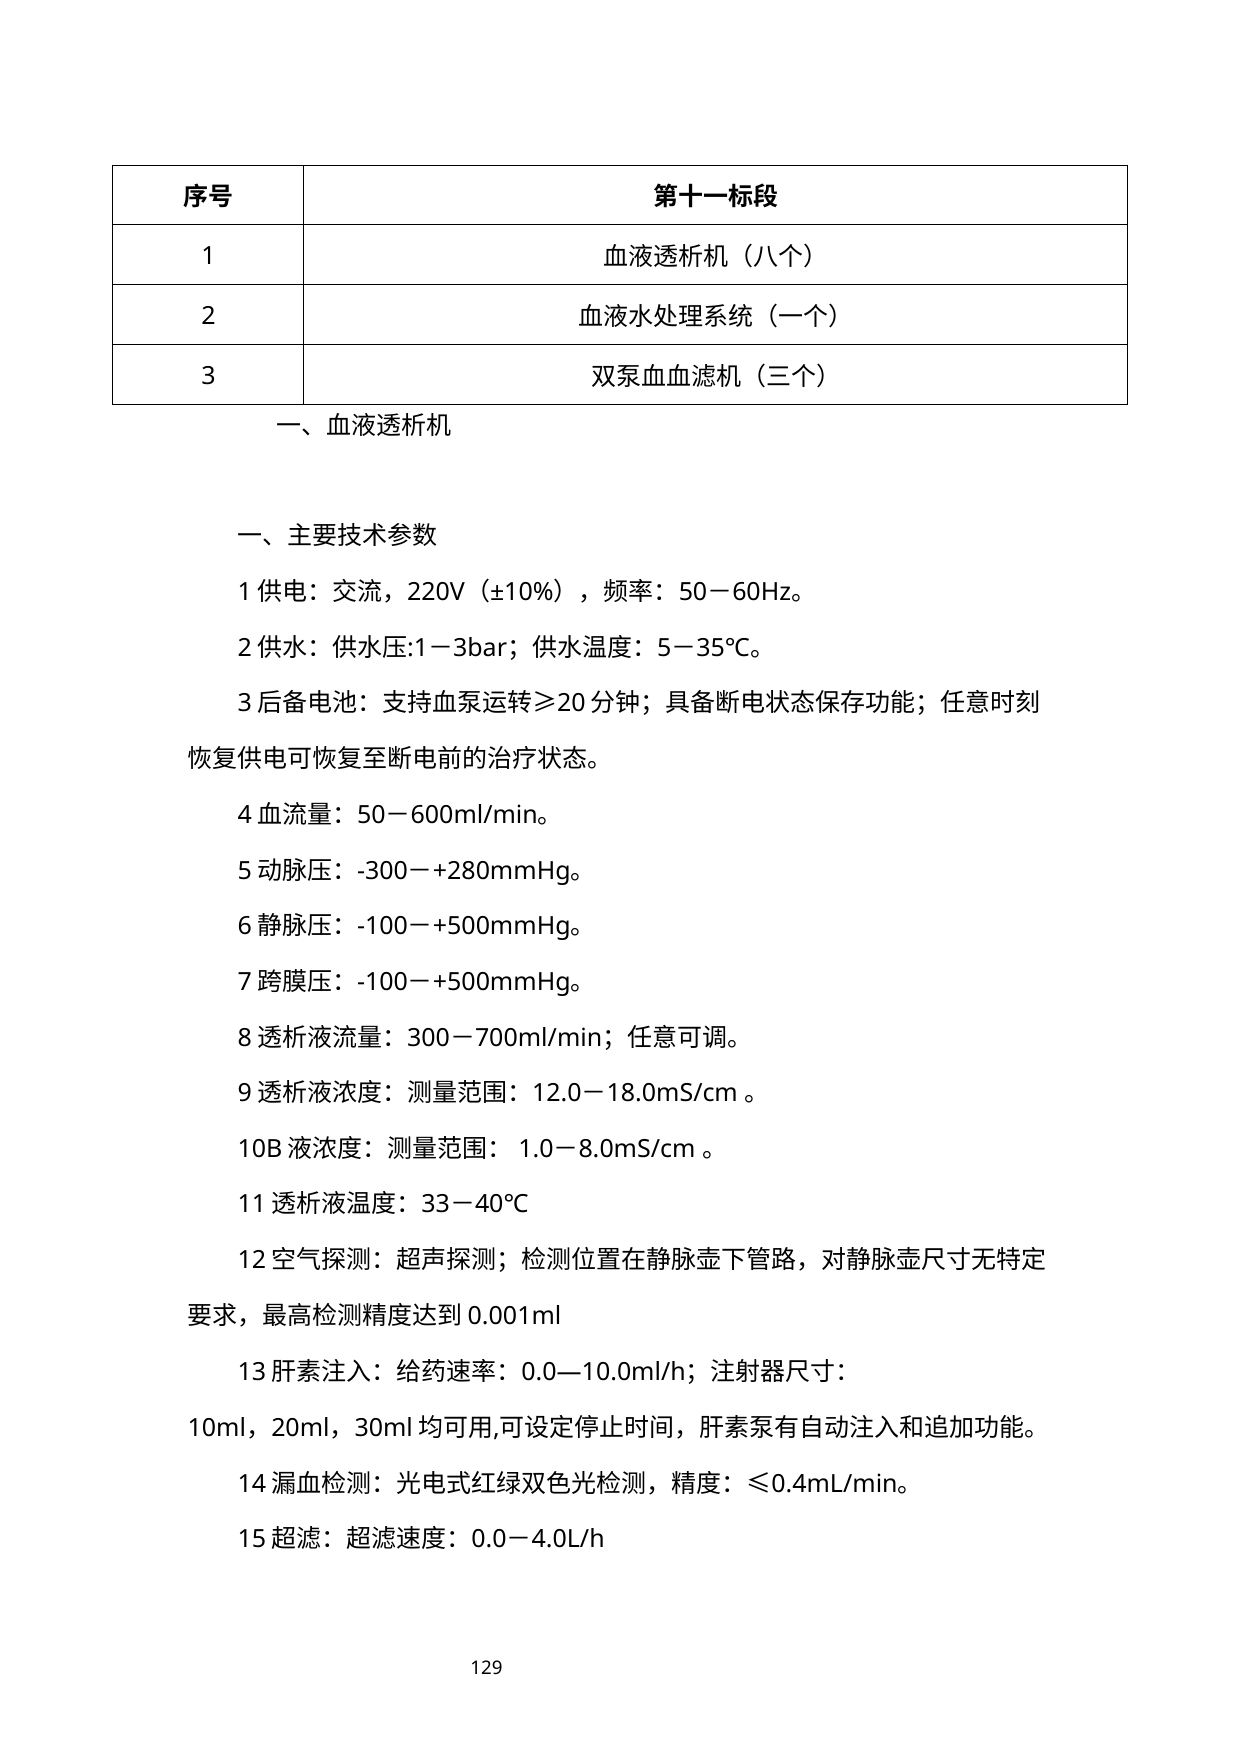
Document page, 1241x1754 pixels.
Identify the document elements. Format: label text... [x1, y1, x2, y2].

text 7跨膜压：-100－+500mmHg。 [187, 961, 1053, 998]
text 8透析液流量：300－700ml/min；任意可调。 [187, 1016, 1053, 1054]
text 2供水：供水压:1－3bar；供水温度：5－35℃。 [187, 626, 1053, 664]
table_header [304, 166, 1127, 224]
text 6静脉压：-100－+500mmHg。 [187, 905, 1053, 943]
text 5动脉压：-300－+280mmHg。 [187, 849, 1053, 887]
text 一、主要技术参数 [187, 515, 1053, 553]
text 1供电：交流，220V（±10%），频率：50－60Hz。 [187, 571, 1053, 608]
text 4血流量：50－600ml/min。 [187, 794, 1053, 831]
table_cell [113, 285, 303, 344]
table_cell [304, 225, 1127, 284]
text 15超滤：超滤速度：0.0－4.0L/h [187, 1518, 1053, 1556]
text 10B液浓度：测量范围： 1.0－8.0mS/cm 。 [187, 1128, 1053, 1165]
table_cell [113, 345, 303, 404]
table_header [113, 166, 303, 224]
text 11透析液温度：33－40℃ [187, 1183, 1053, 1221]
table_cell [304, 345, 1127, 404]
text 13肝素注入：给药速率：0.0—10.0ml/h；注射器尺寸：10ml，20ml，30ml均可用,可设定停止时间，肝素泵有自动注入和追加功能。 [187, 1351, 1053, 1444]
text 12空气探测：超声探测；检测位置在静脉壶下管路，对静脉壶尺寸无特定要求，最高检测精度达到0.001ml [187, 1239, 1053, 1333]
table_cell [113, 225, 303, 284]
text 一、血液透析机 [187, 405, 1053, 443]
text 14漏血检测：光电式红绿双色光检测，精度：≤0.4mL/min。 [187, 1463, 1053, 1500]
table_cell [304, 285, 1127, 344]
text 3后备电池：支持血泵运转≥20分钟；具备断电状态保存功能；任意时刻恢复供电可恢复至断电前的治疗状态。 [187, 682, 1053, 776]
text 9透析液浓度：测量范围：12.0－18.0mS/cm 。 [187, 1072, 1053, 1109]
